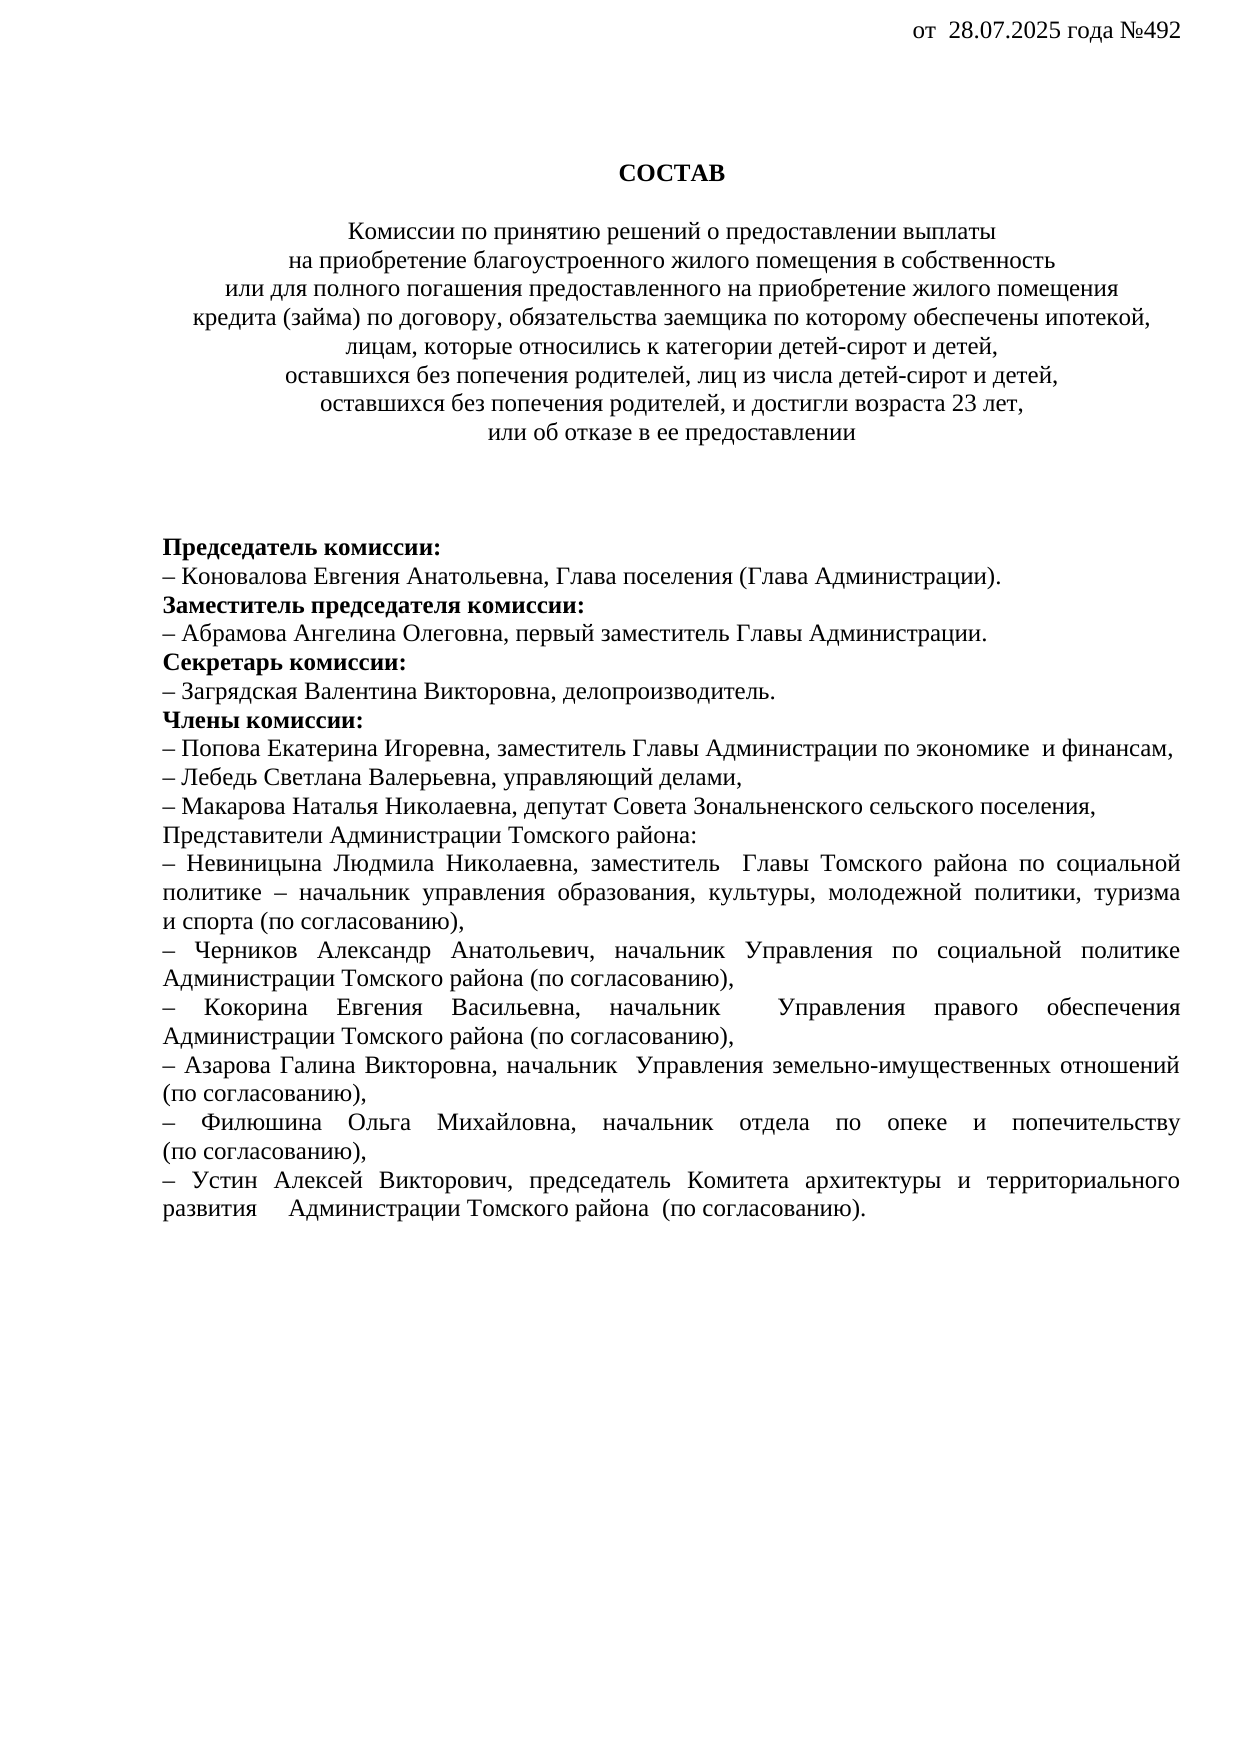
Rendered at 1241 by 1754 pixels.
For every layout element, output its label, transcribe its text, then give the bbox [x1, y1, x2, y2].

text СОСТАВ [162, 158, 1181, 187]
text Члены комиссии: [162, 705, 1181, 733]
text – Лебедь Светлана Валерьевна, управляющий делами, [162, 762, 1181, 791]
text Председатель комиссии: [162, 532, 1181, 561]
text Комиссии по принятию решений о предоставлении выплаты на приобретение благоустроенного жилого помещения в собственность или для полного погашения предоставленного на приобретение жилого помещения кредита (займа) по договору, обязательства заемщика по которому обеспечены ипотекой, лицам, которые относились к категории детей-сирот и детей, оставшихся без попечения родителей, лиц из числа детей-сирот и детей, оставшихся без попечения родителей, и достигли возраста 23 лет, или об отказе в ее предоставлении [162, 216, 1181, 446]
text – Абрамова Ангелина Олеговна, первый заместитель Главы Администрации. [162, 618, 1181, 647]
text – Макарова Наталья Николаевна, депутат Совета Зональненского сельского поселения, [162, 791, 1181, 820]
text – Невиницына Людмила Николаевна, заместитель Главы Томского района по социальной политике – начальник управления образования, культуры, молодежной политики, туризма и спорта (по согласованию), [162, 848, 1181, 935]
text Представители Администрации Томского района: [162, 820, 1181, 848]
text – Кокорина Евгения Васильевна, начальник Управления правого обеспечения Администрации Томского района (по согласованию), [162, 992, 1181, 1050]
text – Устин Алексей Викторович, председатель Комитета архитектуры и территориального развития Администрации Томского района (по согласованию). [162, 1165, 1181, 1222]
text – Филюшина Ольга Михайловна, начальник отдела по опеке и попечительству (по согласованию), [162, 1107, 1181, 1165]
text от 28.07.2025 года №492 [162, 15, 1181, 43]
text Заместитель председателя комиссии: [162, 590, 1181, 618]
text Секретарь комиссии: [162, 647, 1181, 676]
text – Черников Александр Анатольевич, начальник Управления по социальной политике Администрации Томского района (по согласованию), [162, 935, 1181, 992]
text – Азарова Галина Викторовна, начальник Управления земельно-имущественных отношений (по согласованию), [162, 1050, 1181, 1107]
text – Попова Екатерина Игоревна, заместитель Главы Администрации по экономике и финансам, [162, 733, 1181, 762]
text – Загрядская Валентина Викторовна, делопроизводитель. [162, 676, 1181, 705]
text – Коновалова Евгения Анатольевна, Глава поселения (Глава Администрации). [162, 561, 1181, 590]
